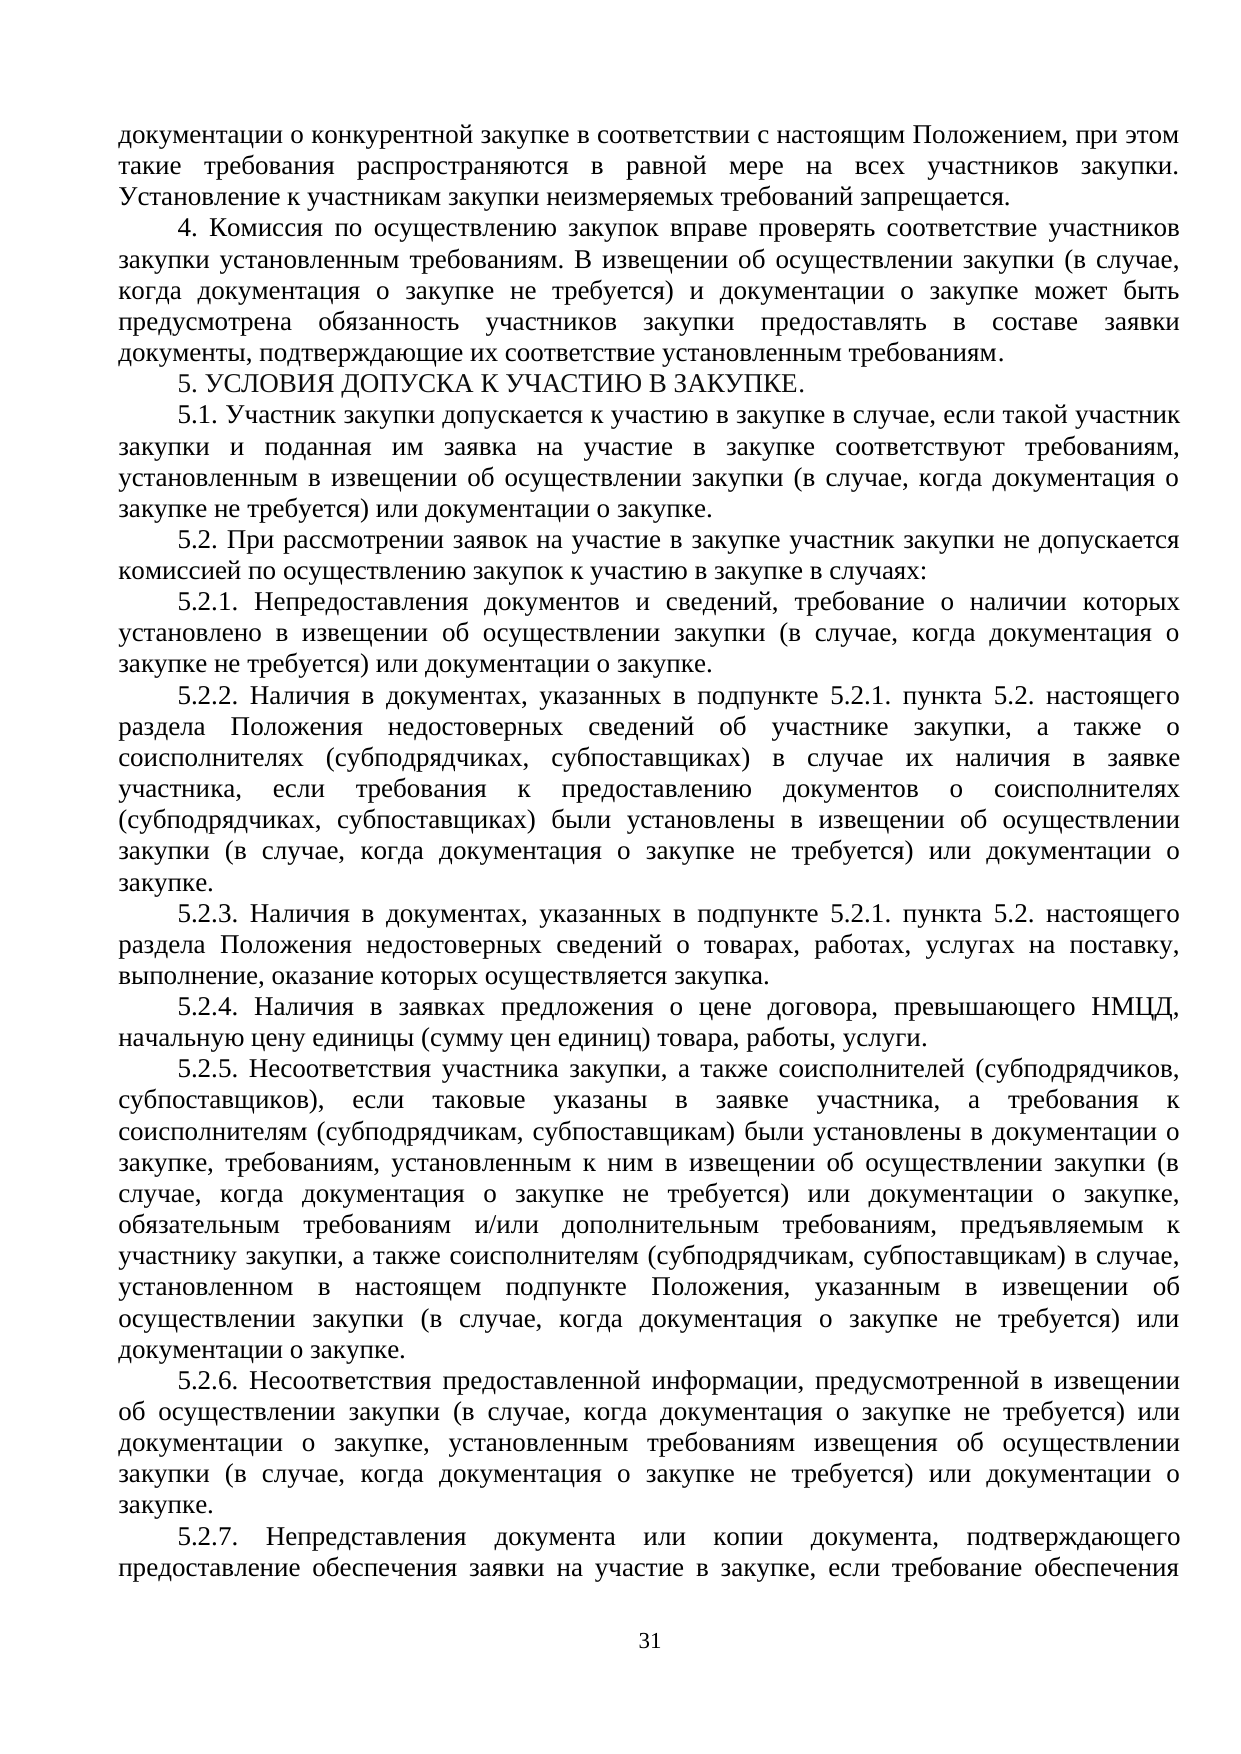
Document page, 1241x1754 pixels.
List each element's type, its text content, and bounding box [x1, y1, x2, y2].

text 5. УСЛОВИЯ ДОПУСКА К УЧАСТИЮ В ЗАКУПКЕ. [118, 367, 1181, 398]
text 5.2.5. Несоответствия участника закупки, а также соисполнителей (субподрядчиков, субпоставщиков), если таковые указаны в заявке участника, а требования к соисполнителям (субподрядчикам, субпоставщикам) были установлены в документации о закупке, требованиям, установленным к ним в извещении об осуществлении закупки (в случае, когда документация о закупке не требуется) или документации о закупке, обязательным требованиям и/или дополнительным требованиям, предъявляемым к участнику закупки, а также соисполнителям (субподрядчикам, субпоставщикам) в случае, установленном в настоящем подпункте Положения, указанным в извещении об осуществлении закупки (в случае, когда документация о закупке не требуется) или документации о закупке. [118, 1052, 1181, 1364]
text 5.2.2. Наличия в документах, указанных в подпункте 5.2.1. пункта 5.2. настоящего раздела Положения недостоверных сведений об участнике закупки, а также о соисполнителях (субподрядчиках, субпоставщиках) в случае их наличия в заявке участника, если требования к предоставлению документов о соисполнителях (субподрядчиках, субпоставщиках) были установлены в извещении об осуществлении закупки (в случае, когда документация о закупке не требуется) или документации о закупке. [118, 679, 1181, 897]
text 5.2. При рассмотрении заявок на участие в закупке участник закупки не допускается комиссией по осуществлению закупок к участию в закупке в случаях: [118, 523, 1181, 585]
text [118, 1520, 1181, 1582]
text 5.2.3. Наличия в документах, указанных в подпункте 5.2.1. пункта 5.2. настоящего раздела Положения недостоверных сведений о товарах, работах, услугах на поставку, выполнение, оказание которых осуществляется закупка. [118, 897, 1181, 990]
text 5.2.1. Непредоставления документов и сведений, требование о наличии которых установлено в извещении об осуществлении закупки (в случае, когда документация о закупке не требуется) или документации о закупке. [118, 585, 1181, 679]
text 4. Комиссия по осуществлению закупок вправе проверять соответствие участников закупки установленным требованиям. В извещении об осуществлении закупки (в случае, когда документация о закупке не требуется) и документации о закупке может быть предусмотрена обязанность участников закупки предоставлять в составе заявки документы, подтверждающие их соответствие установленным требованиям. [118, 212, 1181, 367]
text 5.1. Участник закупки допускается к участию в закупке в случае, если такой участник закупки и поданная им заявка на участие в закупке соответствуют требованиям, установленным в извещении об осуществлении закупки (в случае, когда документация о закупке не требуется) или документации о закупке. [118, 398, 1181, 523]
text 5.2.6. Несоответствия предоставленной информации, предусмотренной в извещении об осуществлении закупки (в случае, когда документация о закупке не требуется) или документации о закупке, установленным требованиям извещения об осуществлении закупки (в случае, когда документация о закупке не требуется) или документации о закупке. [118, 1364, 1181, 1520]
text 5.2.4. Наличия в заявках предложения о цене договора, превышающего НМЦД, начальную цену единицы (сумму цен единиц) товара, работы, услуги. [118, 990, 1181, 1052]
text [118, 118, 1181, 212]
